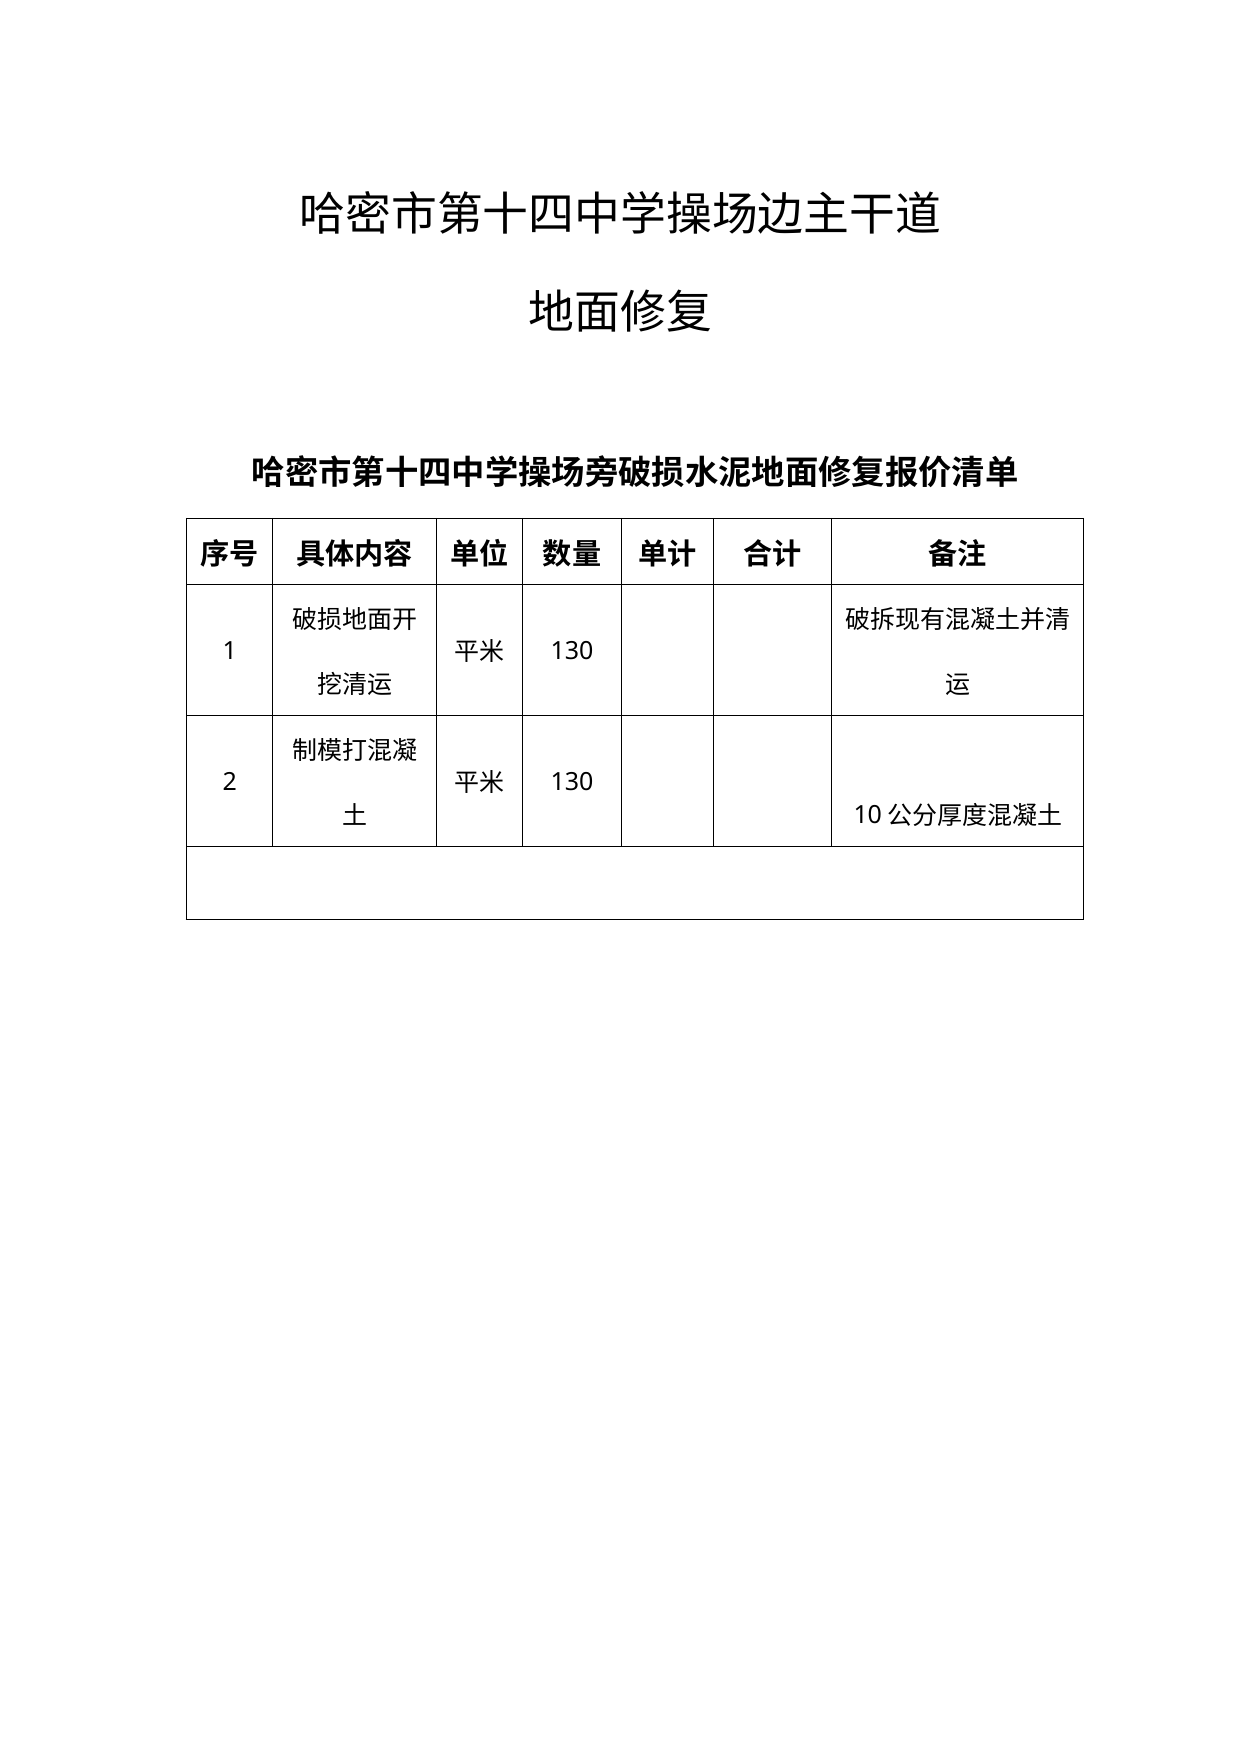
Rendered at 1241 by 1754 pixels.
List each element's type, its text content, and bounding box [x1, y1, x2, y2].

table_cell 1 [187, 585, 272, 715]
table_cell 单位 [437, 519, 522, 584]
text 哈密市第十四中学操场边主干道 [187, 162, 1053, 259]
table_header 哈密市第十四中学操场旁破损水泥地面修复报价清单 [186, 422, 1083, 518]
table_cell 破损地面开挖清运 [273, 585, 436, 715]
table_cell [187, 847, 1083, 919]
table_cell 具体内容 [273, 519, 436, 584]
table_cell [714, 585, 831, 715]
table_cell [622, 585, 713, 715]
table_cell [714, 716, 831, 846]
table_cell 制模打混凝土 [273, 716, 436, 846]
table_cell 数量 [523, 519, 621, 584]
text 地面修复 [187, 259, 1053, 357]
table_cell 破拆现有混凝土并清运 [832, 585, 1083, 715]
table_cell 130 [523, 585, 621, 715]
table_cell 序号 [187, 519, 272, 584]
table_cell 平米 [437, 585, 522, 715]
table_cell 备注 [832, 519, 1083, 584]
table_cell 单计 [622, 519, 713, 584]
table_cell 平米 [437, 716, 522, 846]
table_cell 130 [523, 716, 621, 846]
table_cell [622, 716, 713, 846]
table_cell 2 [187, 716, 272, 846]
table_cell 合计 [714, 519, 831, 584]
table_cell 10公分厚度混凝土 [832, 716, 1083, 846]
